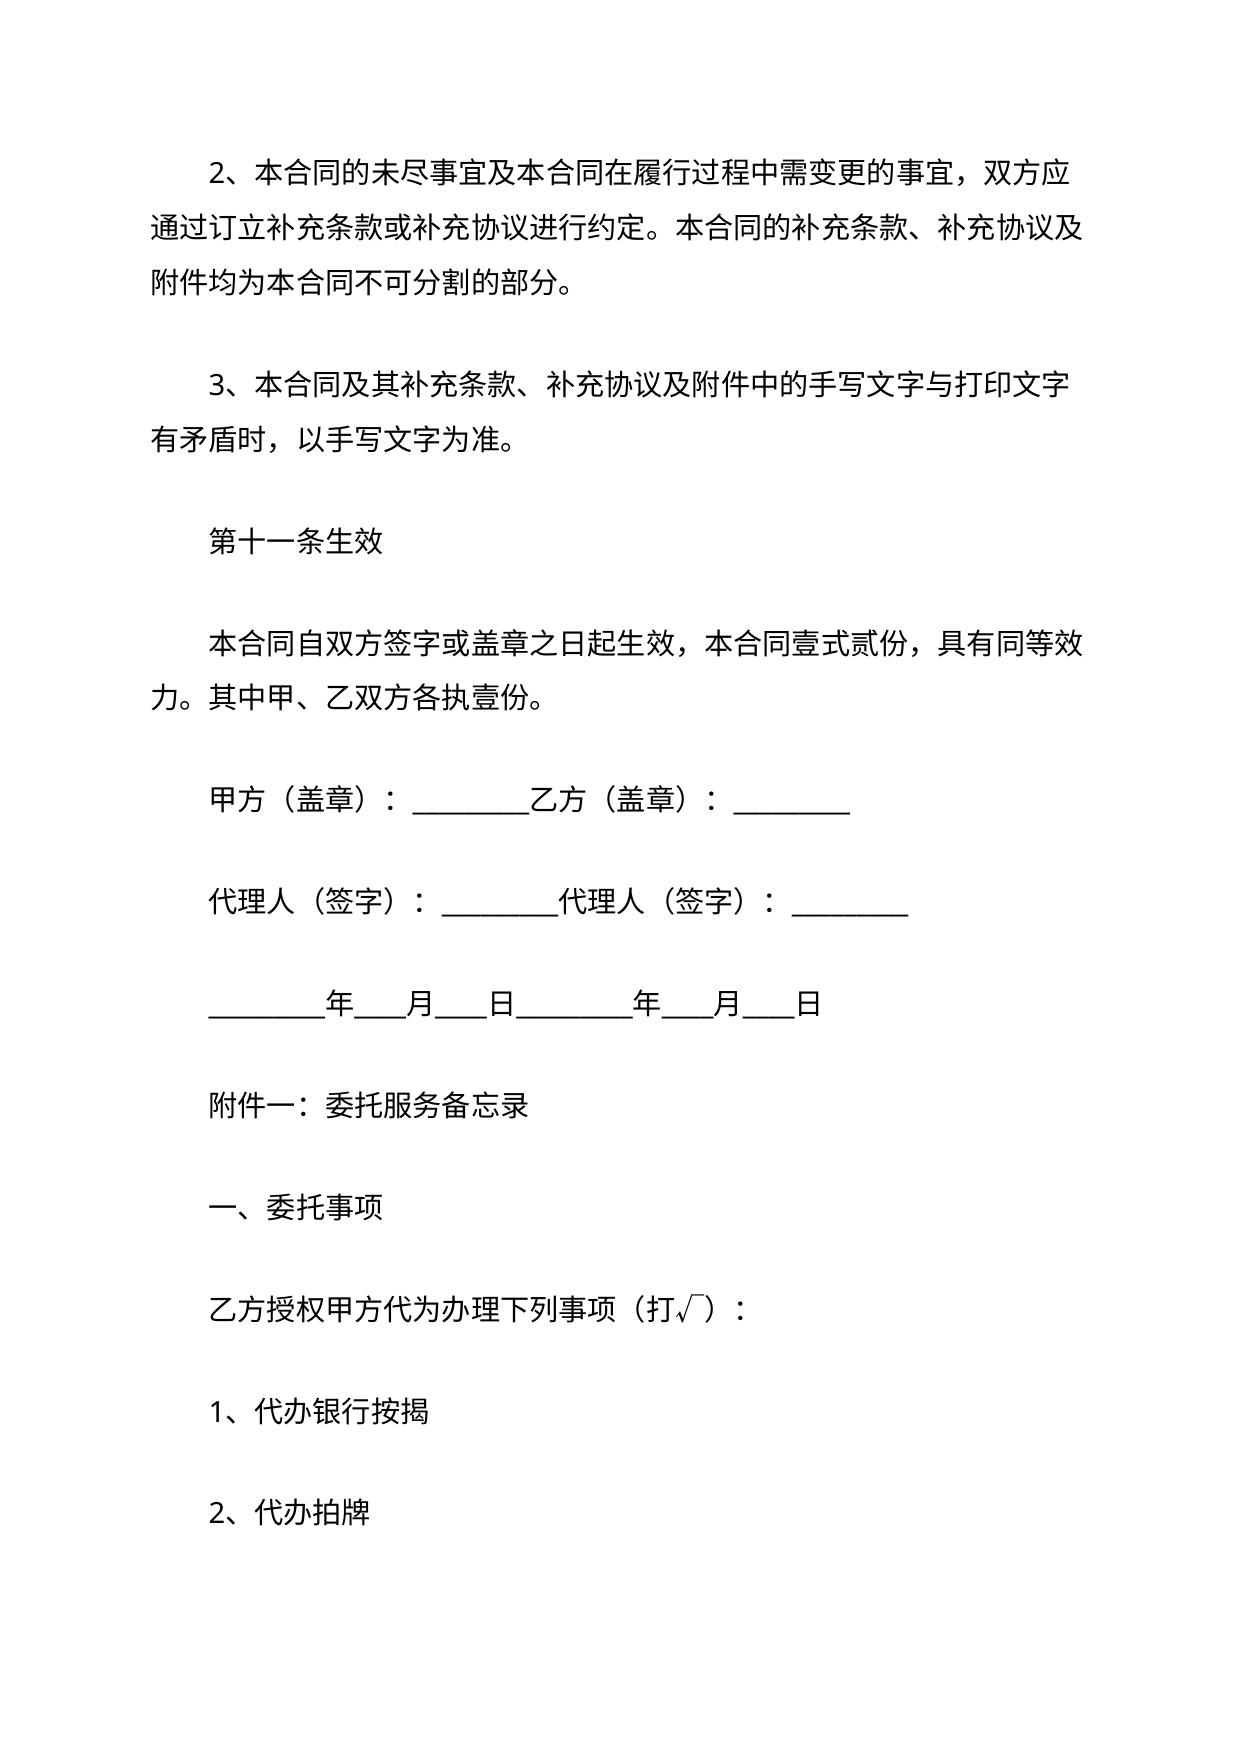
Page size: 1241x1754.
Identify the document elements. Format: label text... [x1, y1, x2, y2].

text 2、本合同的未尽事宜及本合同在履行过程中需变更的事宜，双方应通过订立补充条款或补充协议进行约定。本合同的补充条款、补充协议及附件均为本合同不可分割的部分。 [150, 150, 1090, 302]
text 3、本合同及其补充条款、补充协议及附件中的手写文字与打印文字有矛盾时，以手写文字为准。 [150, 362, 1090, 459]
text 代理人（签字）：_________代理人（签字）：_________ [150, 879, 1090, 921]
text 第十一条生效 [150, 518, 1090, 561]
text 甲方（盖章）：_________乙方（盖章）：_________ [150, 777, 1090, 819]
text _________年____月____日_________年____月____日 [150, 981, 1090, 1023]
text 1、代办银行按揭 [150, 1388, 1090, 1431]
text 附件一：委托服务备忘录 [150, 1083, 1090, 1125]
text 一、委托事项 [150, 1184, 1090, 1227]
text 2、代办拍牌 [150, 1490, 1090, 1532]
text 乙方授权甲方代为办理下列事项（打√）： [150, 1286, 1090, 1329]
text 本合同自双方签字或盖章之日起生效，本合同壹式贰份，具有同等效力。其中甲、乙双方各执壹份。 [150, 620, 1090, 717]
